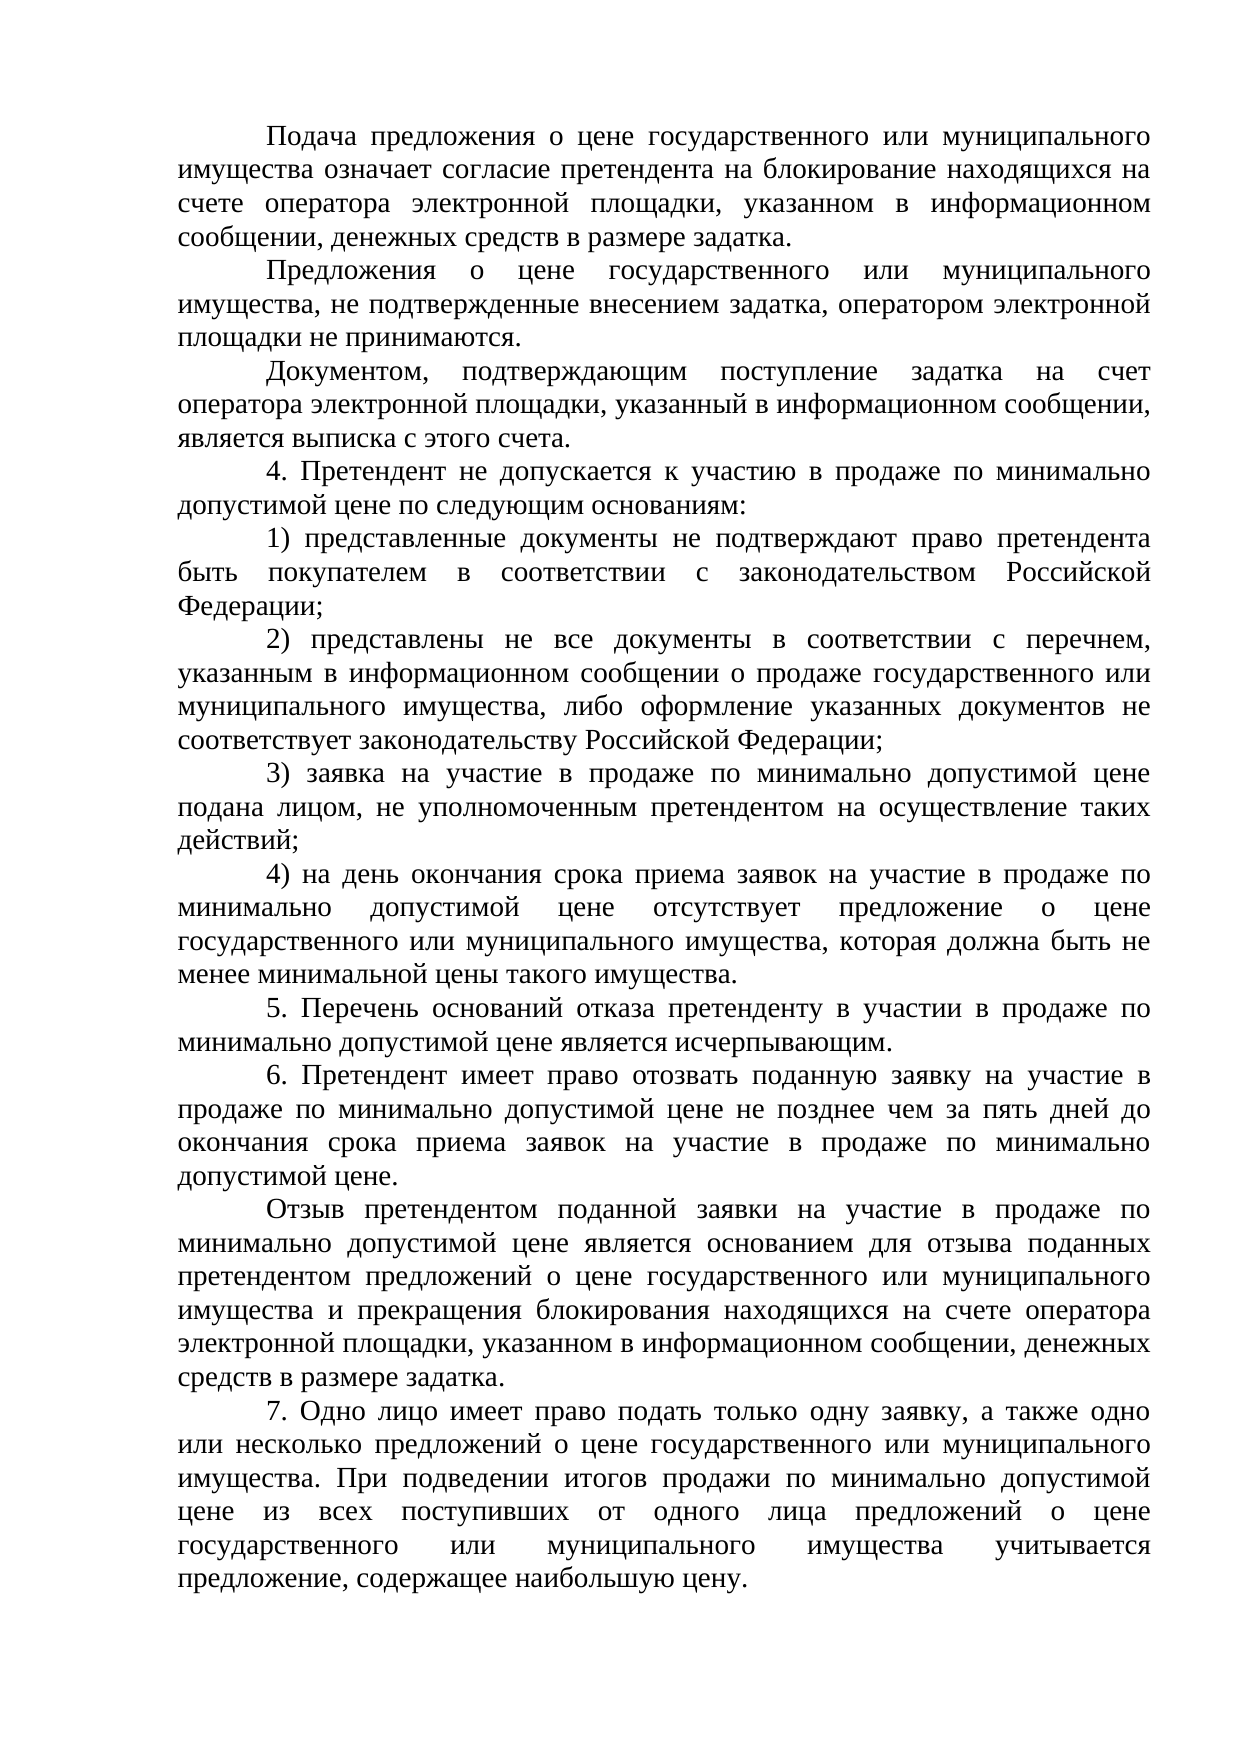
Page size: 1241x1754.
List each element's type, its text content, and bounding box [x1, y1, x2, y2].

text 4. Претендент не допускается к участию в продаже по минимально допустимой цене по следующим основаниям: [177, 453, 1152, 521]
text Подача предложения о цене государственного или муниципального имущества означает согласие претендента на блокирование находящихся на счете оператора электронной площадки, указанном в информационном сообщении, денежных средств в размере задатка. [177, 118, 1152, 252]
text 3) заявка на участие в продаже по минимально допустимой цене подана лицом, не уполномоченным претендентом на осуществление таких действий; [177, 755, 1152, 856]
text 6. Претендент имеет право отозвать поданную заявку на участие в продаже по минимально допустимой цене не позднее чем за пять дней до окончания срока приема заявок на участие в продаже по минимально допустимой цене. [177, 1057, 1152, 1191]
text 1) представленные документы не подтверждают право претендента быть покупателем в соответствии с законодательством Российской Федерации; [177, 521, 1152, 621]
text 5. Перечень оснований отказа претенденту в участии в продаже по минимально допустимой цене является исчерпывающим. [177, 990, 1152, 1057]
text Предложения о цене государственного или муниципального имущества, не подтвержденные внесением задатка, оператором электронной площадки не принимаются. [177, 252, 1152, 353]
text 7. Одно лицо имеет право подать только одну заявку, а также одно или несколько предложений о цене государственного или муниципального имущества. При подведении итогов продажи по минимально допустимой цене из всех поступивших от одного лица предложений о цене государственного или муниципального имущества учитывается предложение, содержащее наибольшую цену. [177, 1393, 1152, 1594]
text 2) представлены не все документы в соответствии с перечнем, указанным в информационном сообщении о продаже государственного или муниципального имущества, либо оформление указанных документов не соответствует законодательству Российской Федерации; [177, 621, 1152, 755]
text 4) на день окончания срока приема заявок на участие в продаже по минимально допустимой цене отсутствует предложение о цене государственного или муниципального имущества, которая должна быть не менее минимальной цены такого имущества. [177, 856, 1152, 990]
text Отзыв претендентом поданной заявки на участие в продаже по минимально допустимой цене является основанием для отзыва поданных претендентом предложений о цене государственного или муниципального имущества и прекращения блокирования находящихся на счете оператора электронной площадки, указанном в информационном сообщении, денежных средств в размере задатка. [177, 1191, 1152, 1393]
text Документом, подтверждающим поступление задатка на счет оператора электронной площадки, указанный в информационном сообщении, является выписка с этого счета. [177, 353, 1152, 453]
